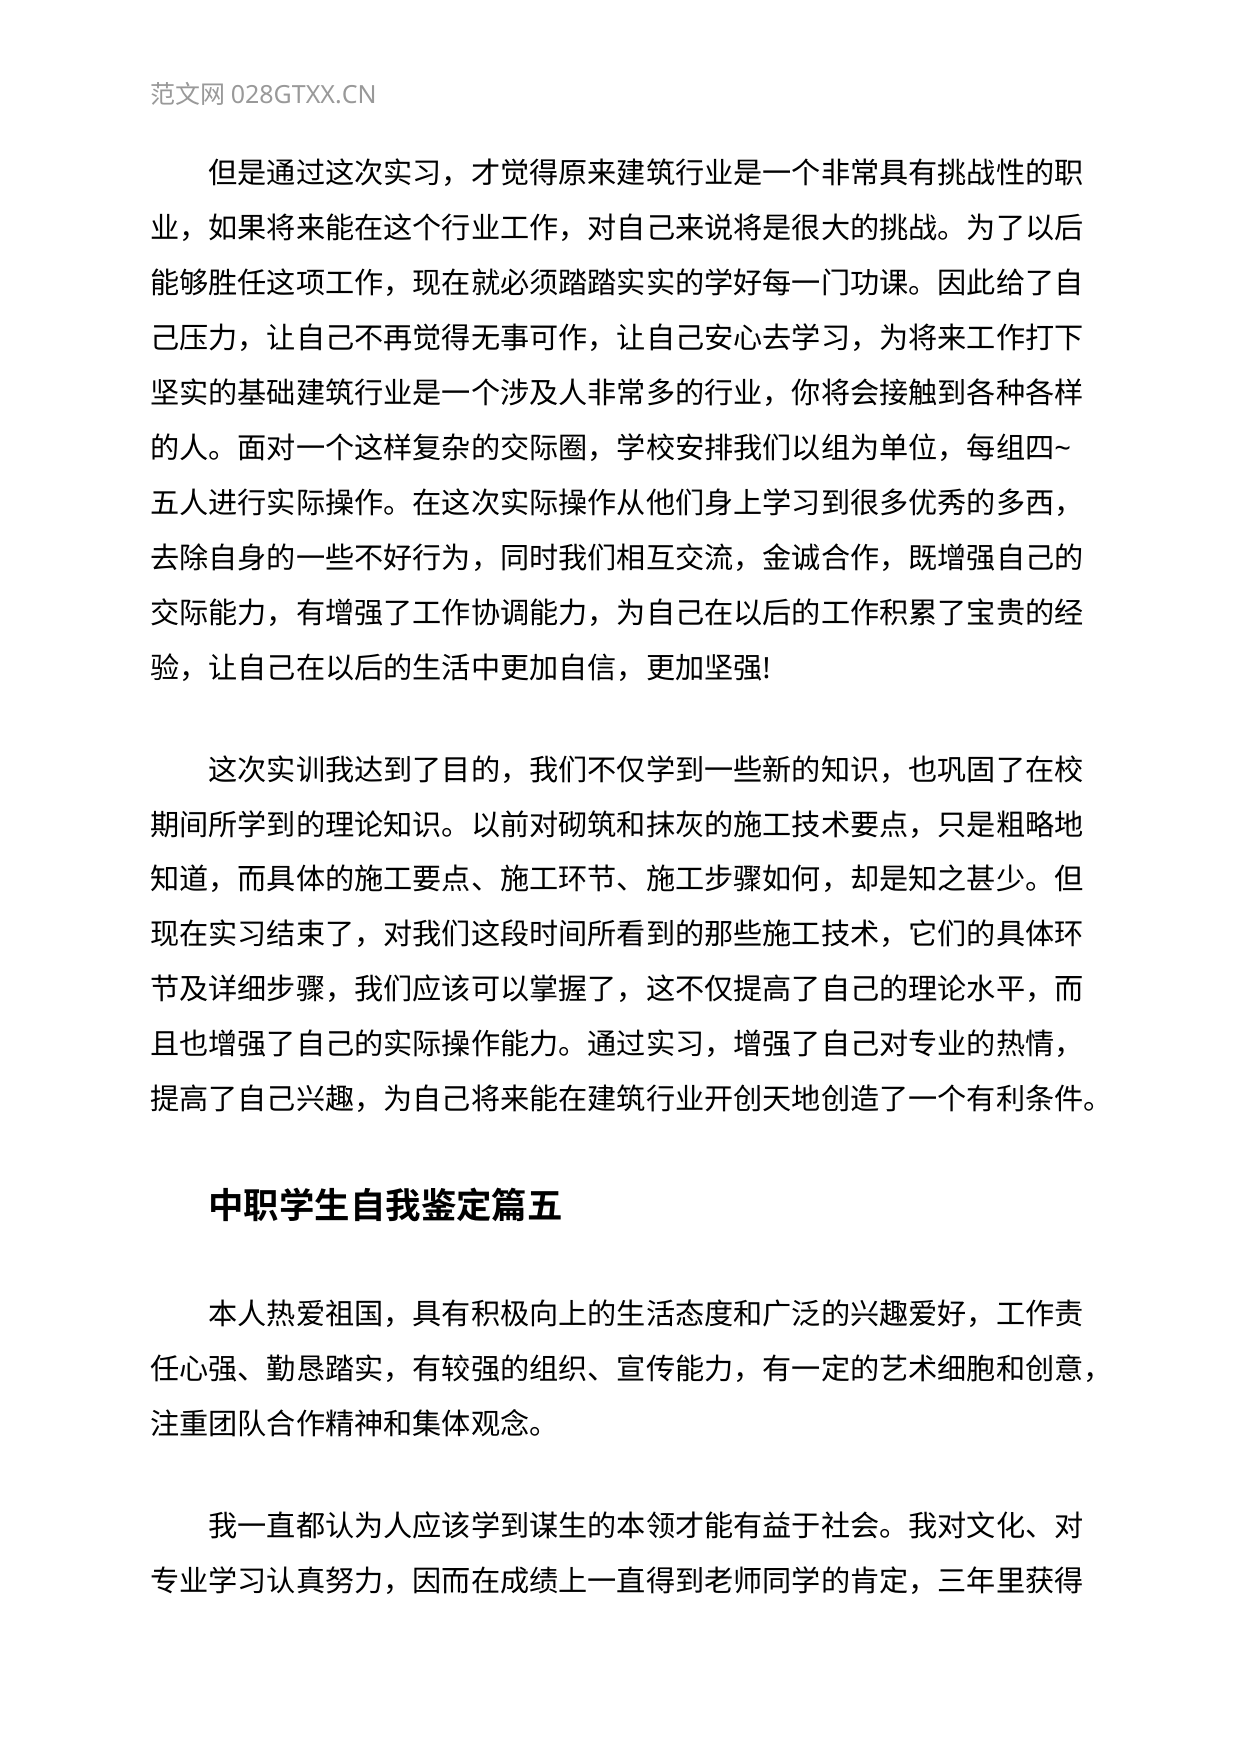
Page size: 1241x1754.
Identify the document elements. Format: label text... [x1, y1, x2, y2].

text 本人热爱祖国，具有积极向上的生活态度和广泛的兴趣爱好，工作责任心强、勤恳踏实，有较强的组织、宣传能力，有一定的艺术细胞和创意，注重团队合作精神和集体观念。 [150, 1291, 1090, 1443]
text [150, 1502, 1090, 1599]
text 这次实训我达到了目的，我们不仅学到一些新的知识，也巩固了在校期间所学到的理论知识。以前对砌筑和抹灰的施工技术要点，只是粗略地知道，而具体的施工要点、施工环节、施工步骤如何，却是知之甚少。但现在实习结束了，对我们这段时间所看到的那些施工技术，它们的具体环节及详细步骤，我们应该可以掌握了，这不仅提高了自己的理论水平，而且也增强了自己的实际操作能力。通过实习，增强了自己对专业的热情，提高了自己兴趣，为自己将来能在建筑行业开创天地创造了一个有利条件。 [150, 746, 1090, 1118]
text 中职学生自我鉴定篇五 [150, 1177, 1090, 1228]
text 但是通过这次实习，才觉得原来建筑行业是一个非常具有挑战性的职业，如果将来能在这个行业工作，对自己来说将是很大的挑战。为了以后能够胜任这项工作，现在就必须踏踏实实的学好每一门功课。因此给了自己压力，让自己不再觉得无事可作，让自己安心去学习，为将来工作打下坚实的基础建筑行业是一个涉及人非常多的行业，你将会接触到各种各样的人。面对一个这样复杂的交际圈，学校安排我们以组为单位，每组四~五人进行实际操作。在这次实际操作从他们身上学习到很多优秀的多西，去除自身的一些不好行为，同时我们相互交流，金诚合作，既增强自己的交际能力，有增强了工作协调能力，为自己在以后的工作积累了宝贵的经验，让自己在以后的生活中更加自信，更加坚强! [150, 150, 1090, 687]
